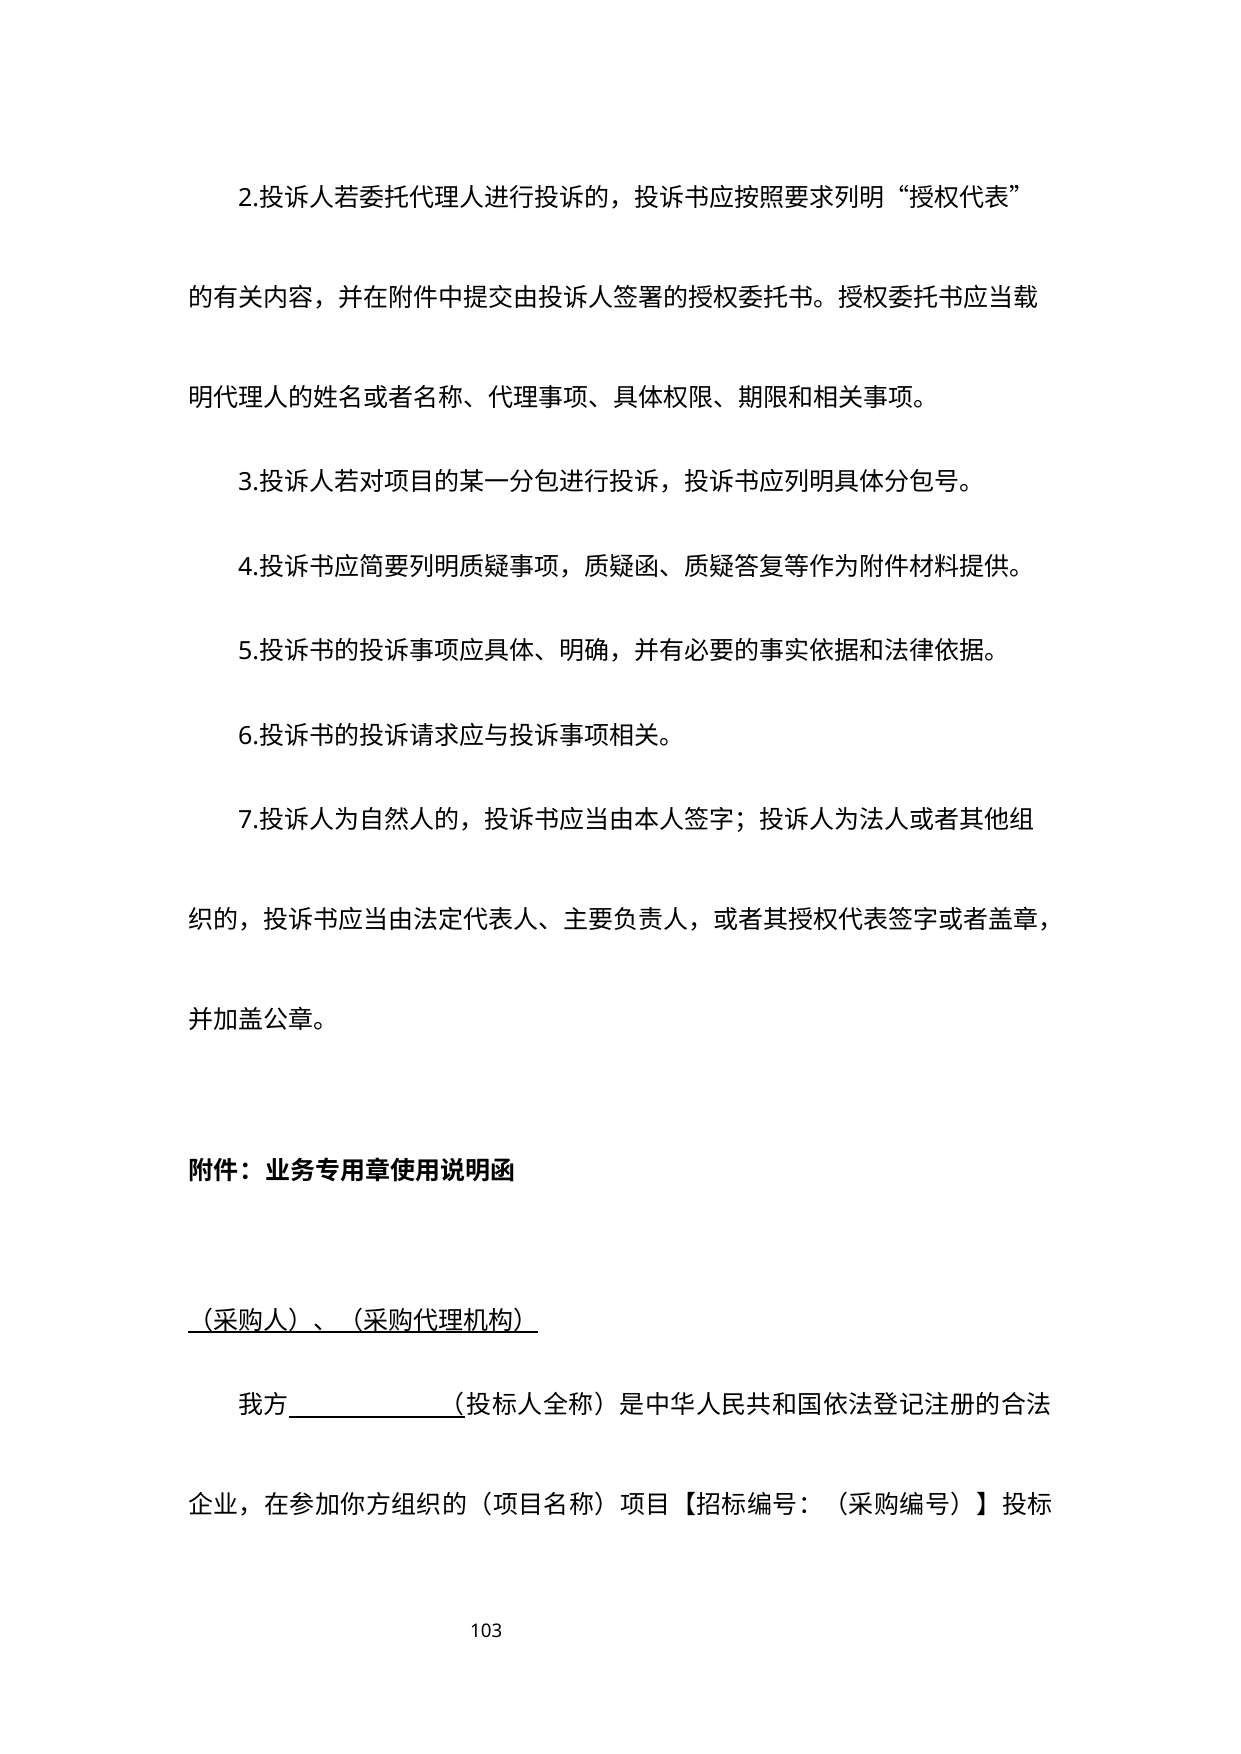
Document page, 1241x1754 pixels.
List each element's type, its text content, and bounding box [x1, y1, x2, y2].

text 4.投诉书应简要列明质疑事项，质疑函、质疑答复等作为附件材料提供。 [188, 531, 1052, 597]
text 7.投诉人为自然人的，投诉书应当由本人签字；投诉人为法人或者其他组织的，投诉书应当由法定代表人、主要负责人，或者其授权代表签字或者盖章，并加盖公章。 [188, 785, 1052, 1051]
text （采购人）、（采购代理机构） [188, 1285, 1052, 1352]
text 2.投诉人若委托代理人进行投诉的，投诉书应按照要求列明“授权代表”的有关内容，并在附件中提交由投诉人签署的授权委托书。授权委托书应当载明代理人的姓名或者名称、代理事项、具体权限、期限和相关事项。 [188, 162, 1052, 428]
text 附件：业务专用章使用说明函 [188, 1135, 1052, 1202]
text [188, 1370, 1052, 1536]
text 5.投诉书的投诉事项应具体、明确，并有必要的事实依据和法律依据。 [188, 616, 1052, 682]
text 6.投诉书的投诉请求应与投诉事项相关。 [188, 700, 1052, 767]
text 3.投诉人若对项目的某一分包进行投诉，投诉书应列明具体分包号。 [188, 446, 1052, 513]
